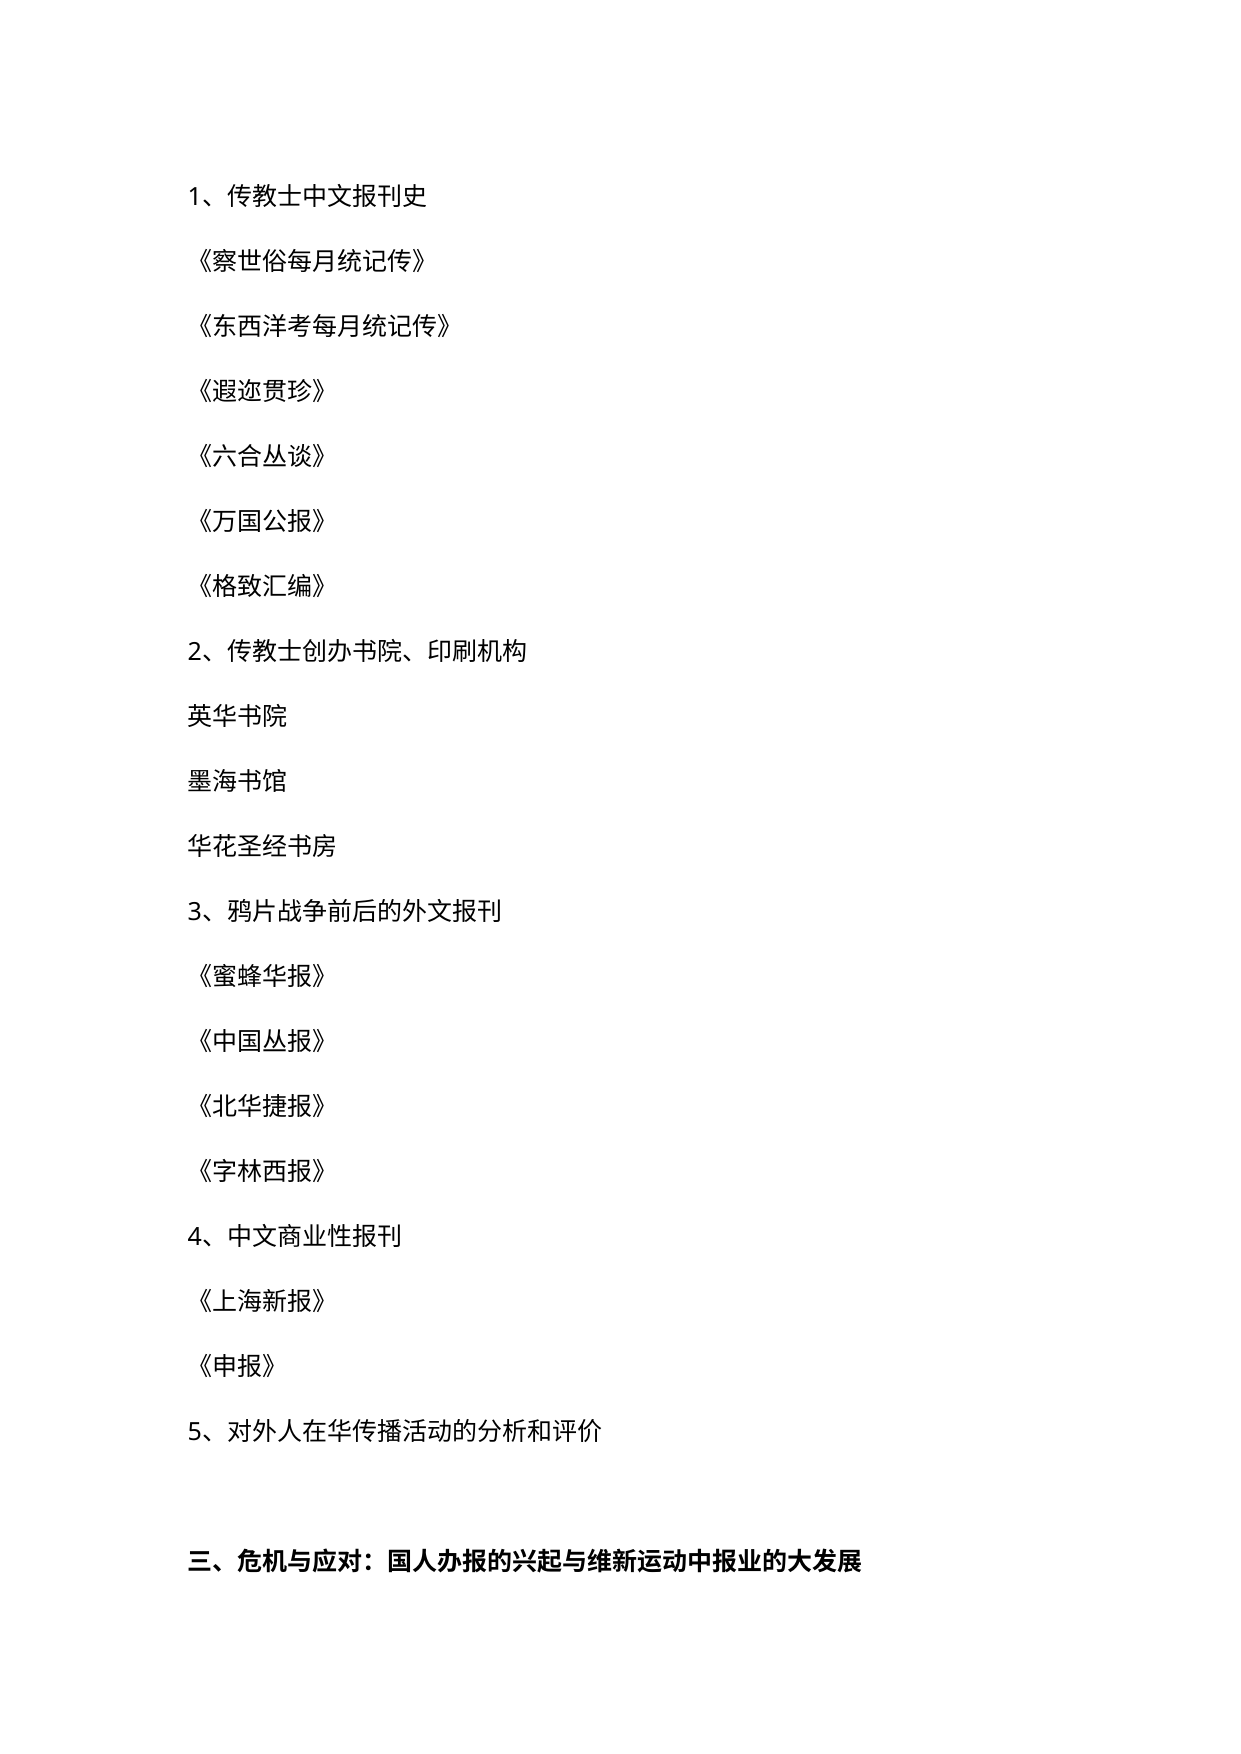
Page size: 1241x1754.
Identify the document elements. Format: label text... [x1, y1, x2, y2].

text 《东西洋考每月统记传》 [187, 292, 1053, 357]
text 《上海新报》 [187, 1267, 1053, 1332]
text 2、传教士创办书院、印刷机构 [187, 617, 1053, 682]
text 4、中文商业性报刊 [187, 1202, 1053, 1267]
text 《万国公报》 [187, 487, 1053, 552]
text 《格致汇编》 [187, 552, 1053, 617]
text 《中国丛报》 [187, 1007, 1053, 1072]
text 5、对外人在华传播活动的分析和评价 [187, 1397, 1053, 1462]
text 《蜜蜂华报》 [187, 942, 1053, 1007]
text 《察世俗每月统记传》 [187, 227, 1053, 292]
text 《字林西报》 [187, 1137, 1053, 1202]
text 华花圣经书房 [187, 812, 1053, 877]
text 英华书院 [187, 682, 1053, 747]
text 《遐迩贯珍》 [187, 357, 1053, 422]
text 墨海书馆 [187, 747, 1053, 812]
text 《北华捷报》 [187, 1072, 1053, 1137]
text 《六合丛谈》 [187, 422, 1053, 487]
text 3、鸦片战争前后的外文报刊 [187, 877, 1053, 942]
text 《申报》 [187, 1332, 1053, 1397]
text 三、危机与应对：国人办报的兴起与维新运动中报业的大发展 [187, 1527, 1053, 1592]
text 1、传教士中文报刊史 [187, 162, 1053, 227]
